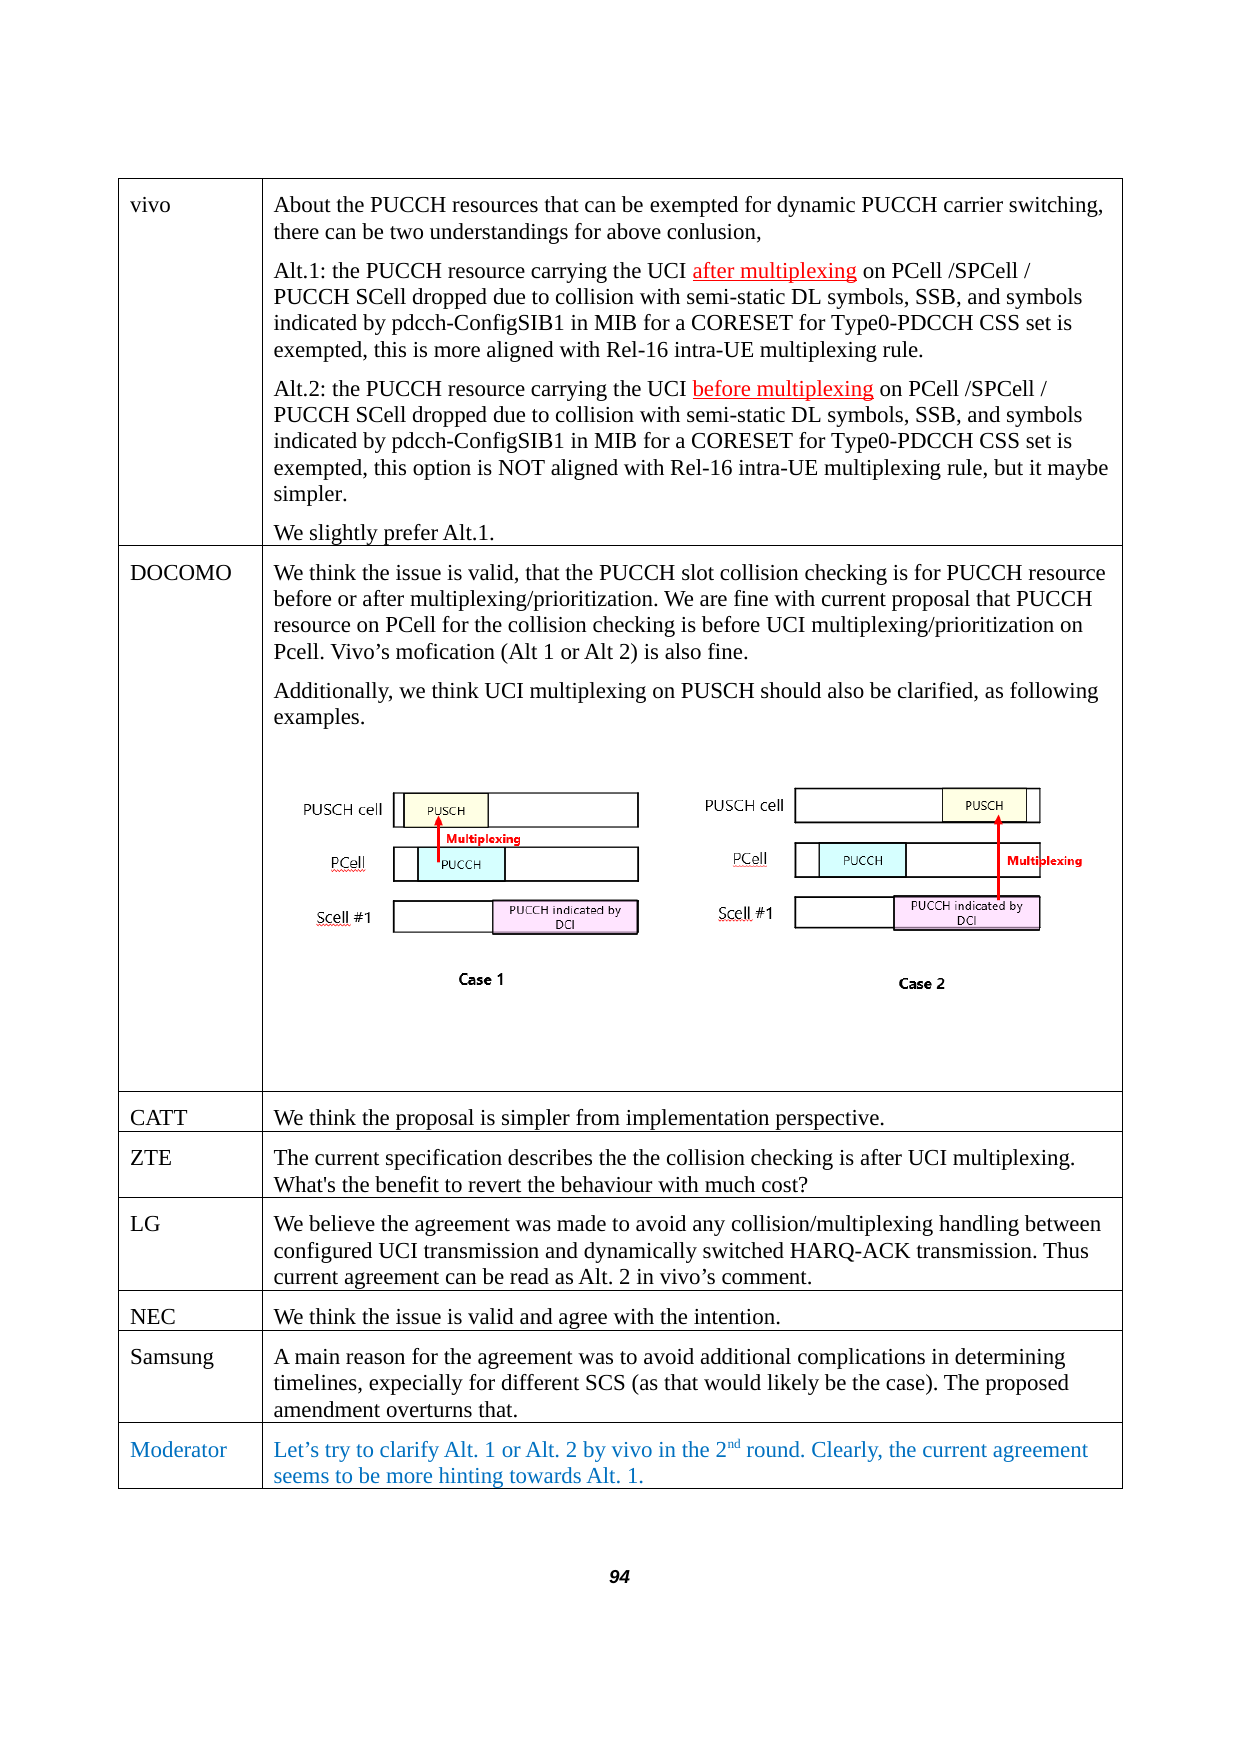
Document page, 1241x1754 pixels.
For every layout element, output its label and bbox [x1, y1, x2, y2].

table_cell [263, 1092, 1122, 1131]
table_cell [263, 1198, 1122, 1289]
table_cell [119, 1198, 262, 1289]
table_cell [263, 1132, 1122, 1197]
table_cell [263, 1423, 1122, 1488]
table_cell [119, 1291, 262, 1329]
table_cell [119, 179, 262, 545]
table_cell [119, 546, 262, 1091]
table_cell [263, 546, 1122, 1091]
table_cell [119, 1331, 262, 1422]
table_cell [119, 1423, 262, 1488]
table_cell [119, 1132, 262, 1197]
picture [273, 742, 1111, 1052]
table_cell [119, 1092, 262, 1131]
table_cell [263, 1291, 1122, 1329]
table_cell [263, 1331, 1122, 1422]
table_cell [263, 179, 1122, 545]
